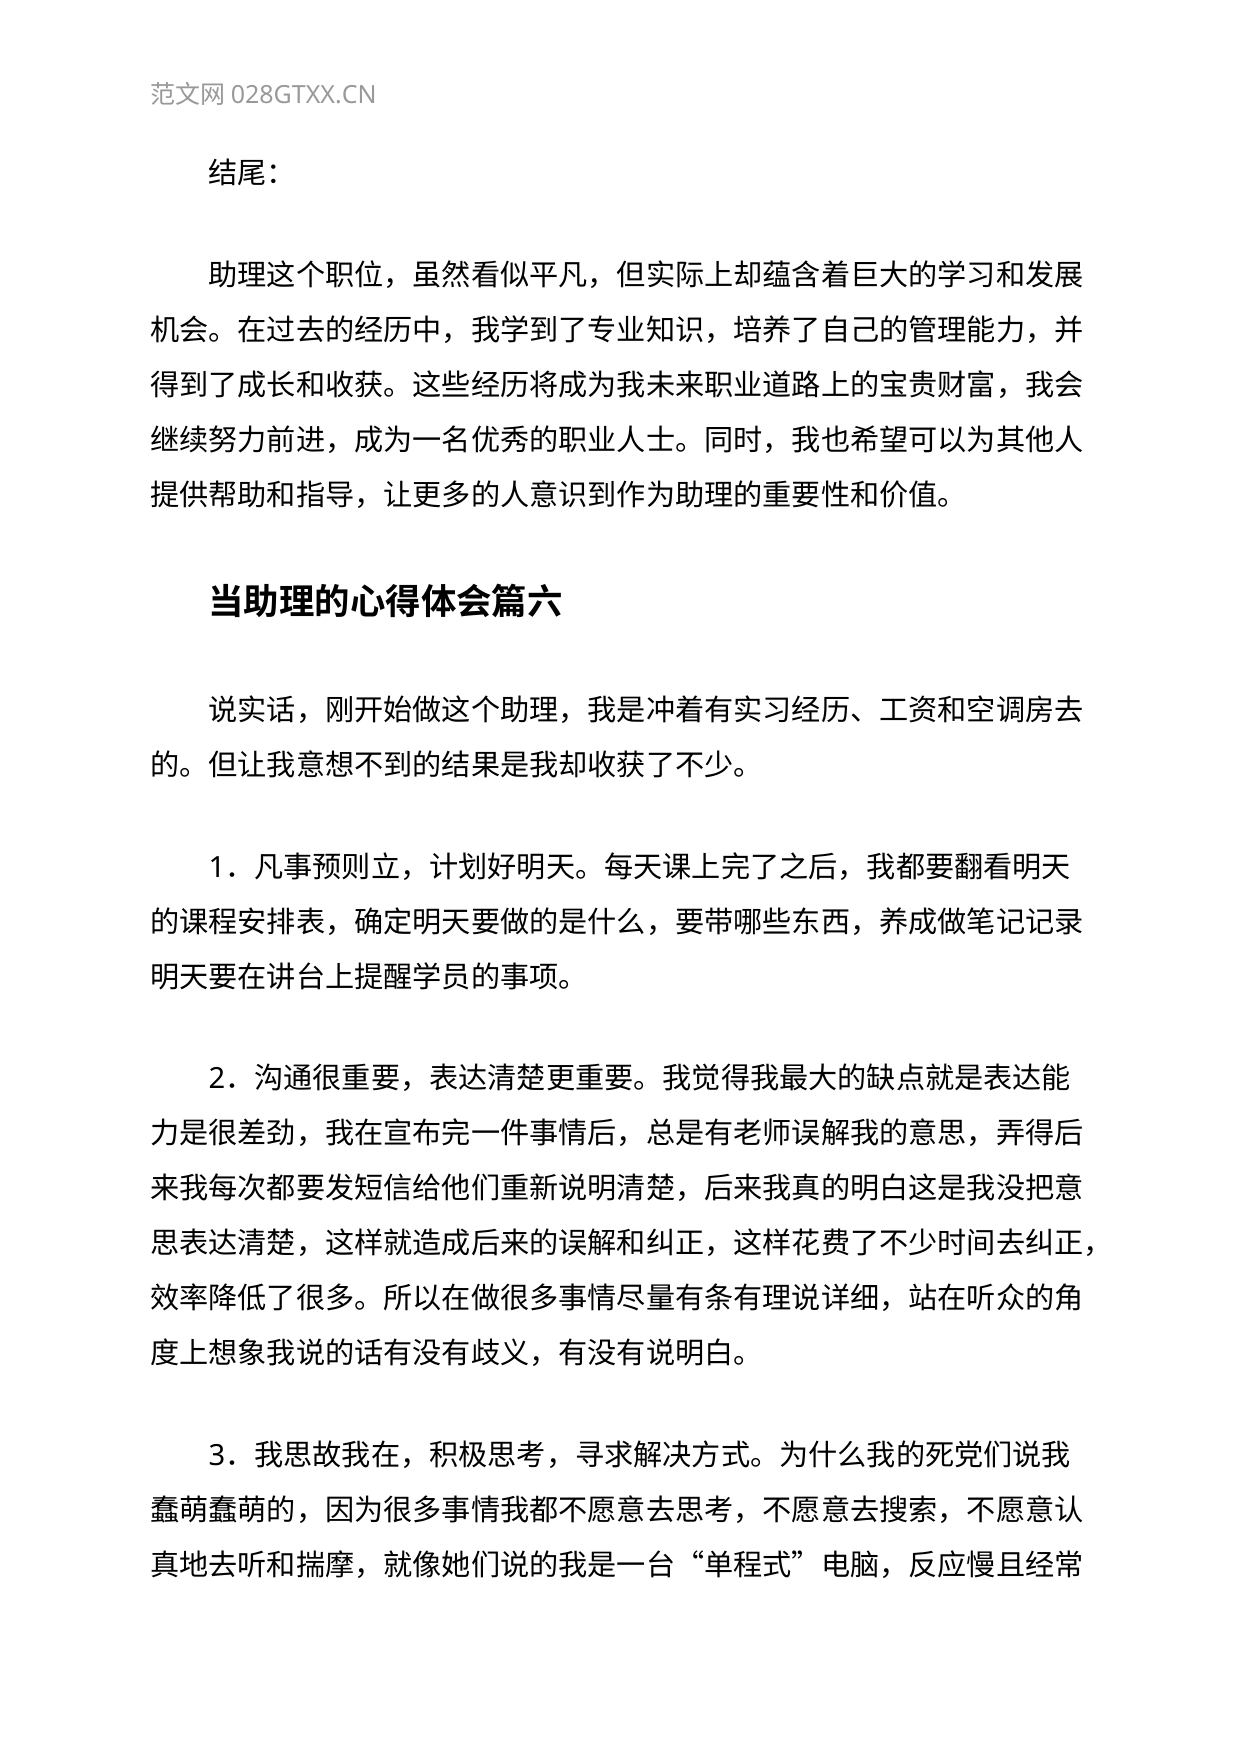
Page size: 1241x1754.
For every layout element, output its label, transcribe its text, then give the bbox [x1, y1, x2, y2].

text 说实话，刚开始做这个助理，我是冲着有实习经历、工资和空调房去的。但让我意想不到的结果是我却收获了不少。 [150, 687, 1090, 784]
text 2．沟通很重要，表达清楚更重要。我觉得我最大的缺点就是表达能力是很差劲，我在宣布完一件事情后，总是有老师误解我的意思，弄得后来我每次都要发短信给他们重新说明清楚，后来我真的明白这是我没把意思表达清楚，这样就造成后来的误解和纠正，这样花费了不少时间去纠正，效率降低了很多。所以在做很多事情尽量有条有理说详细，站在听众的角度上想象我说的话有没有歧义，有没有说明白。 [150, 1055, 1090, 1372]
text 当助理的心得体会篇六 [150, 573, 1090, 624]
text 结尾： [150, 150, 1090, 192]
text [150, 1431, 1090, 1583]
text 助理这个职位，虽然看似平凡，但实际上却蕴含着巨大的学习和发展机会。在过去的经历中，我学到了专业知识，培养了自己的管理能力，并得到了成长和收获。这些经历将成为我未来职业道路上的宝贵财富，我会继续努力前进，成为一名优秀的职业人士。同时，我也希望可以为其他人提供帮助和指导，让更多的人意识到作为助理的重要性和价值。 [150, 252, 1090, 514]
text 1．凡事预则立，计划好明天。每天课上完了之后，我都要翻看明天的课程安排表，确定明天要做的是什么，要带哪些东西，养成做笔记记录明天要在讲台上提醒学员的事项。 [150, 843, 1090, 995]
